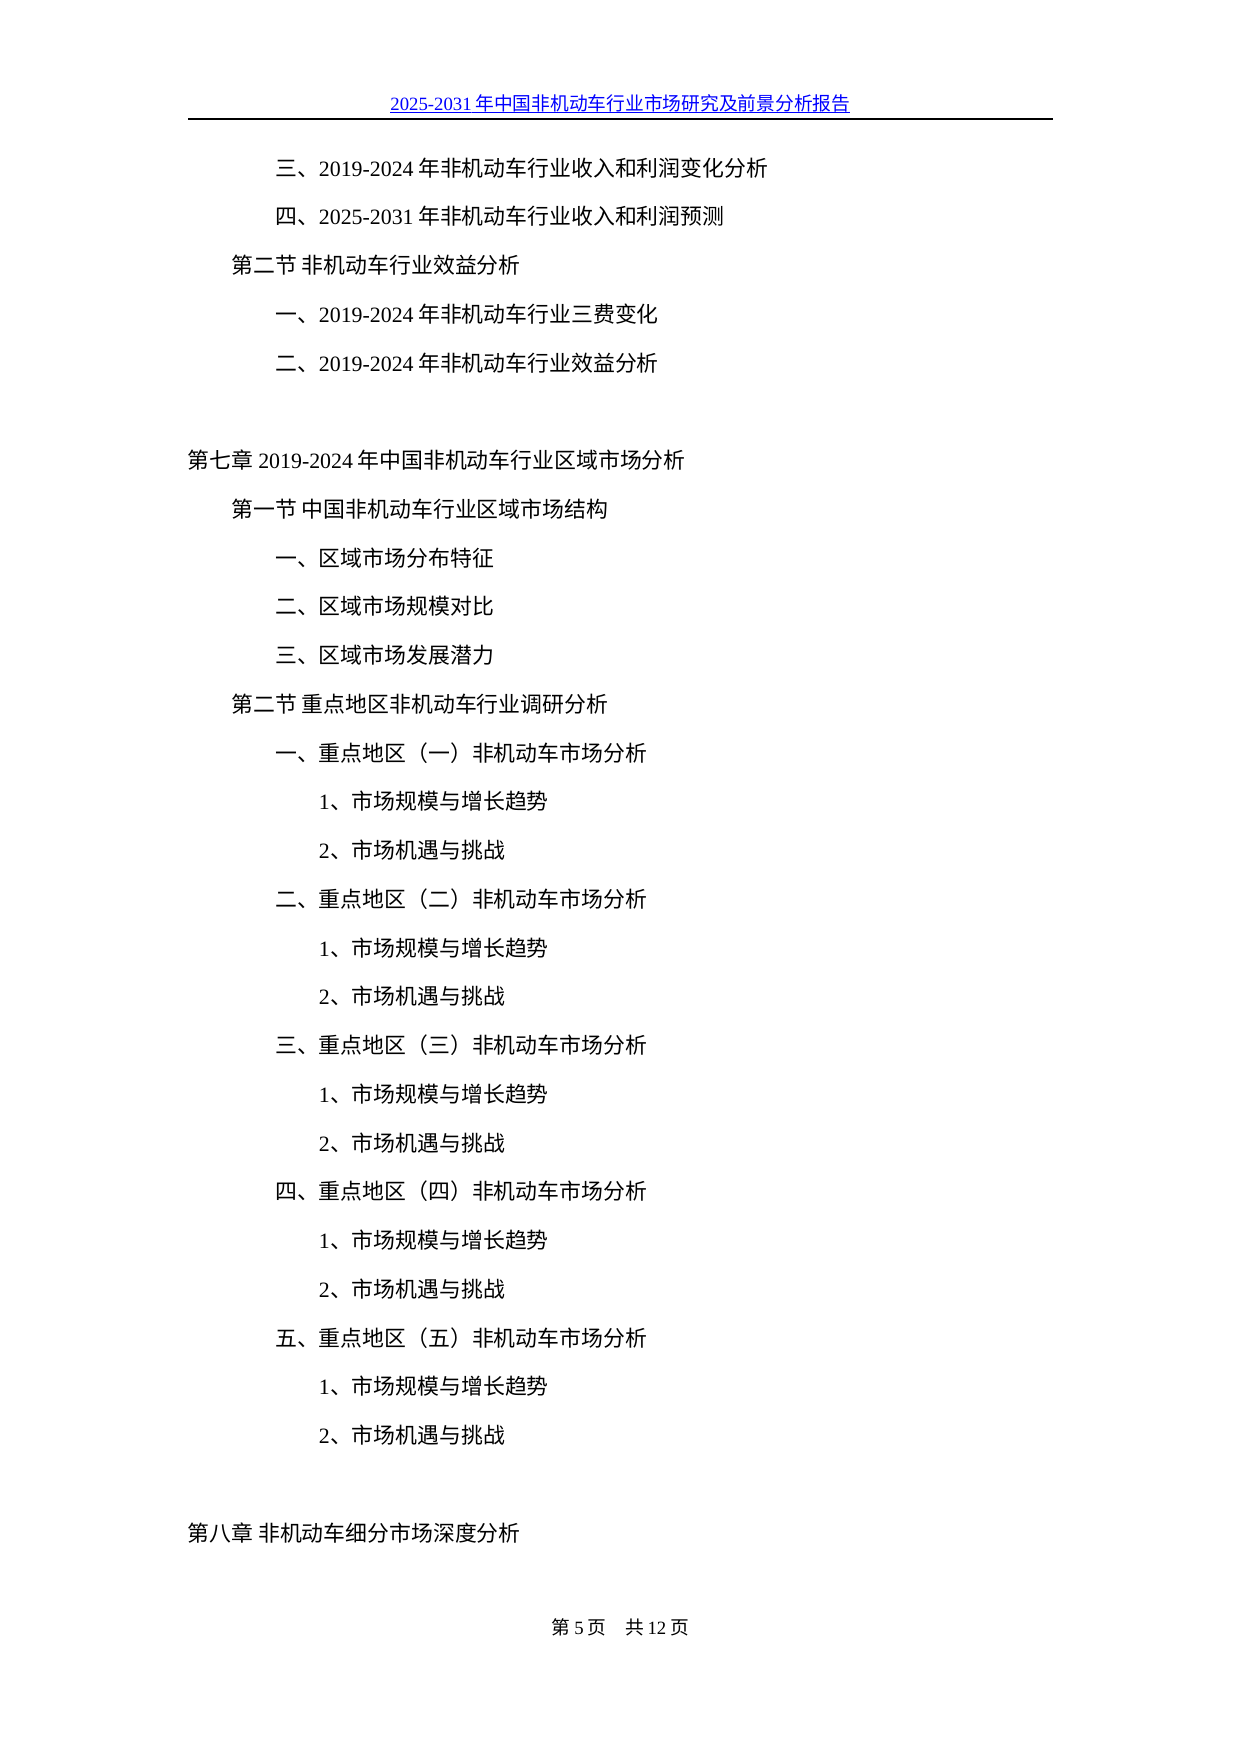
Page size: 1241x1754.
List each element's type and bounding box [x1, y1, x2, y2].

text [187, 150, 1053, 1548]
